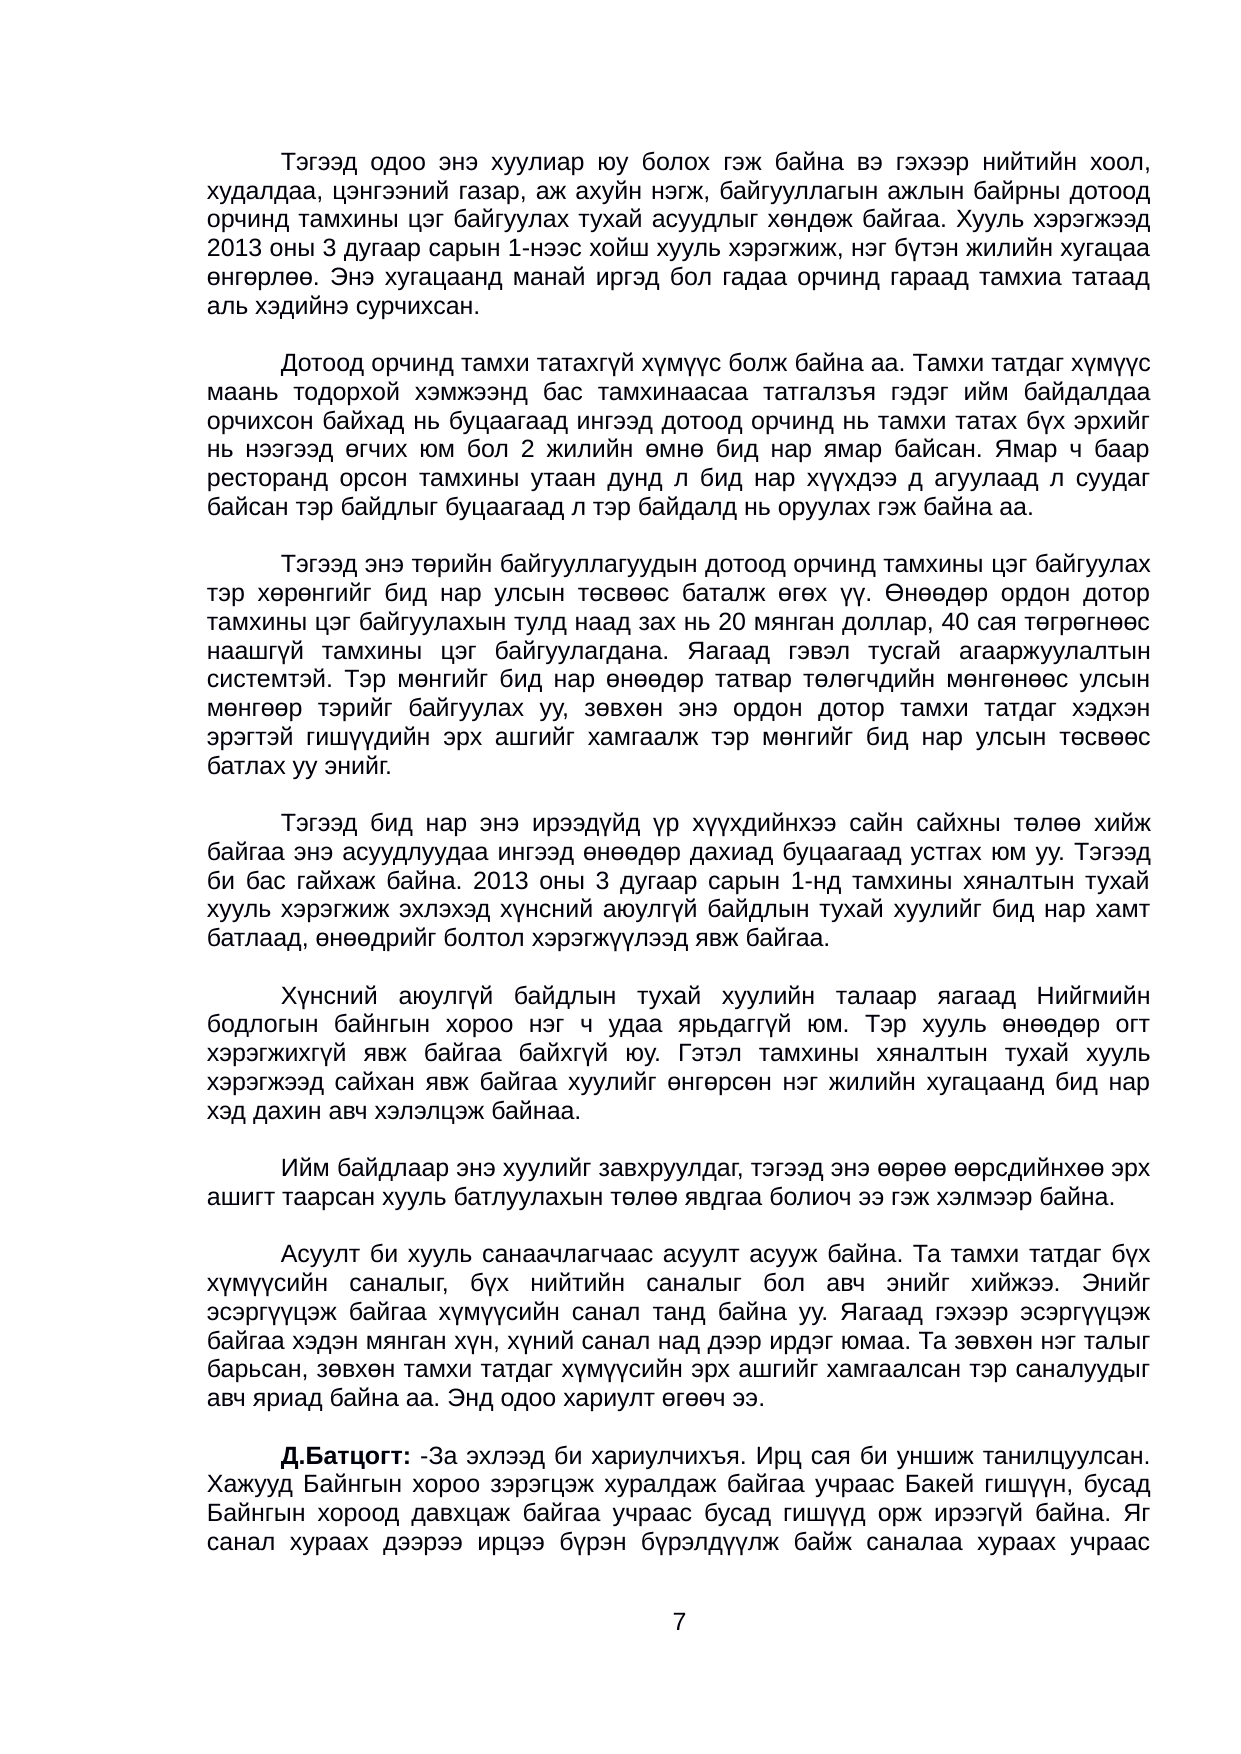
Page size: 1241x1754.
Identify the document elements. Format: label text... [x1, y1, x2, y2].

text Тэгээд бид нар энэ ирээдүйд үр хүүхдийнхээ сайн сайхны төлөө хийж байгаа энэ асуудлуудаа ингээд өнөөдөр дахиад буцаагаад устгах юм уу. Тэгээд би бас гайхаж байна. 2013 оны 3 дугаар сарын 1-нд тамхины хяналтын тухай хууль хэрэгжиж эхлэхэд хүнсний аюулгүй байдлын тухай хуулийг бид нар хамт батлаад, өнөөдрийг болтол хэрэгжүүлээд явж байгаа. [207, 808, 1152, 952]
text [207, 1441, 1152, 1556]
text Асуулт би хууль санаачлагчаас асуулт асууж байна. Та тамхи татдаг бүх хүмүүсийн саналыг, бүх нийтийн саналыг бол авч энийг хийжээ. Энийг эсэргүүцэж байгаа хүмүүсийн санал танд байна уу. Яагаад гэхээр эсэргүүцэж байгаа хэдэн мянган хүн, хүний санал над дээр ирдэг юмаа. Та зөвхөн нэг талыг барьсан, зөвхөн тамхи татдаг хүмүүсийн эрх ашгийг хамгаалсан тэр саналуудыг авч яриад байна аа. Энд одоо хариулт өгөөч ээ. [207, 1239, 1152, 1412]
text Дотоод орчинд тамхи татахгүй хүмүүс болж байна аа. Тамхи татдаг хүмүүс маань тодорхой хэмжээнд бас тамхинаасаа татгалзъя гэдэг ийм байдалдаа орчихсон байхад нь буцаагаад ингээд дотоод орчинд нь тамхи татах бүх эрхийг нь нээгээд өгчих юм бол 2 жилийн өмнө бид нар ямар байсан. Ямар ч баар ресторанд орсон тамхины утаан дунд л бид нар хүүхдээ д агуулаад л суудаг байсан тэр байдлыг буцаагаад л тэр байдалд нь оруулах гэж байна аа. [207, 348, 1152, 521]
text Тэгээд энэ төрийн байгууллагуудын дотоод орчинд тамхины цэг байгуулах тэр хөрөнгийг бид нар улсын төсвөөс баталж өгөх үү. Өнөөдөр ордон дотор тамхины цэг байгуулахын тулд наад зах нь 20 мянган доллар, 40 сая төгрөгнөөс наашгүй тамхины цэг байгуулагдана. Яагаад гэвэл тусгай агааржуулалтын системтэй. Тэр мөнгийг бид нар өнөөдөр татвар төлөгчдийн мөнгөнөөс улсын мөнгөөр тэрийг байгуулах уу, зөвхөн энэ ордон дотор тамхи татдаг хэдхэн эрэгтэй гишүүдийн эрх ашгийг хамгаалж тэр мөнгийг бид нар улсын төсвөөс батлах уу энийг. [207, 549, 1152, 779]
text Ийм байдлаар энэ хуулийг завхруулдаг, тэгээд энэ өөрөө өөрсдийнхөө эрх ашигт таарсан хууль батлуулахын төлөө явдгаа болиоч ээ гэж хэлмээр байна. [207, 1153, 1152, 1211]
text Хүнсний аюулгүй байдлын тухай хуулийн талаар яагаад Нийгмийн бодлогын байнгын хороо нэг ч удаа ярьдаггүй юм. Тэр хууль өнөөдөр огт хэрэгжихгүй явж байгаа байхгүй юу. Гэтэл тамхины хяналтын тухай хууль хэрэгжээд сайхан явж байгаа хуулийг өнгөрсөн нэг жилийн хугацаанд бид нар хэд дахин авч хэлэлцэж байнаа. [207, 981, 1152, 1124]
text Тэгээд одоо энэ хуулиар юу болох гэж байна вэ гэхээр нийтийн хоол, худалдаа, цэнгээний газар, аж ахуйн нэгж, байгууллагын ажлын байрны дотоод орчинд тамхины цэг байгуулах тухай асуудлыг хөндөж байгаа. Хууль хэрэгжээд 2013 оны 3 дугаар сарын 1-нээс хойш хууль хэрэгжиж, нэг бүтэн жилийн хугацаа өнгөрлөө. Энэ хугацаанд манай иргэд бол гадаа орчинд гараад тамхиа татаад аль хэдийнэ сурчихсан. [207, 147, 1152, 319]
